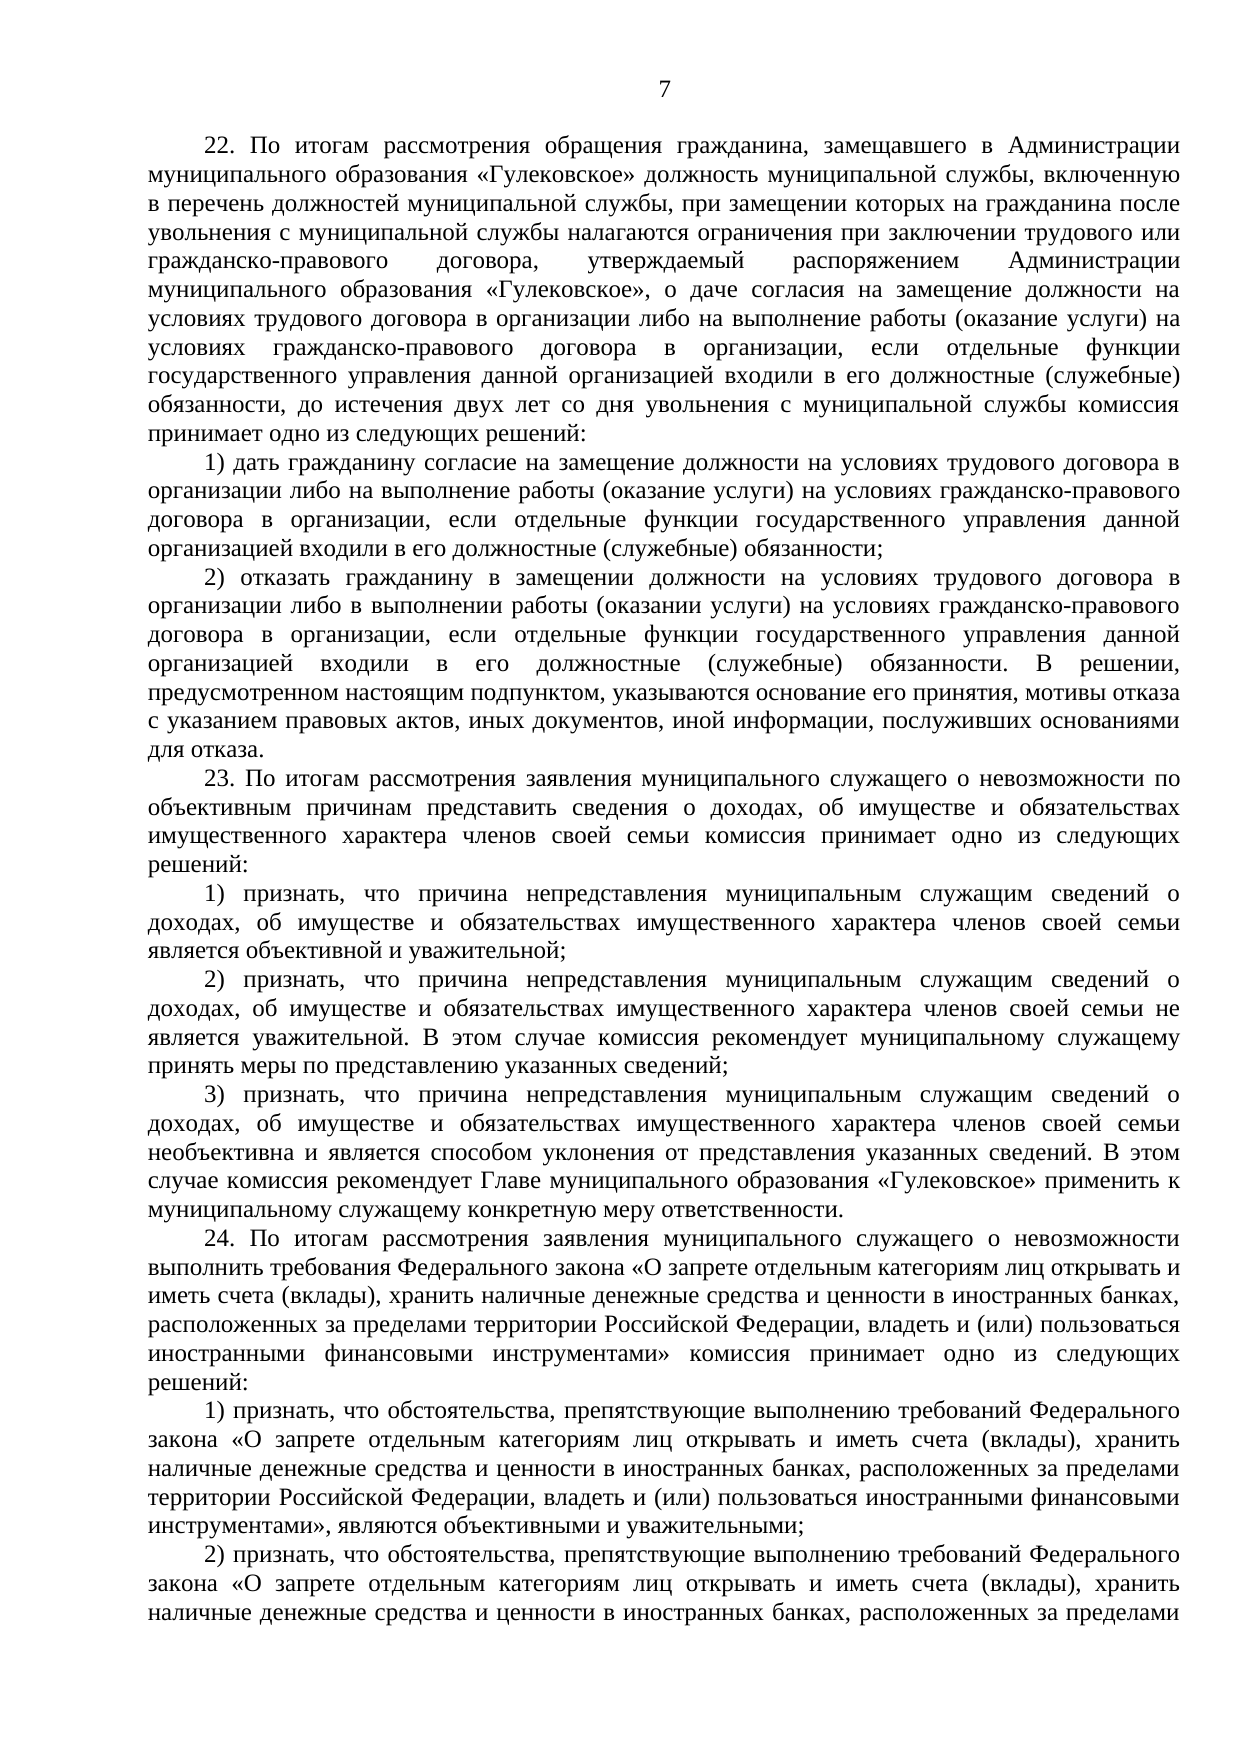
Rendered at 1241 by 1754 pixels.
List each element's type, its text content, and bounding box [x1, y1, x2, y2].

text 2) отказать гражданину в замещении должности на условиях трудового договора в организации либо в выполнении работы (оказании услуги) на условиях гражданско-правового договора в организации, если отдельные функции государственного управления данной организацией входили в его должностные (служебные) обязанности. В решении, предусмотренном настоящим подпунктом, указываются основание его принятия, мотивы отказа с указанием правовых актов, иных документов, иной информации, послуживших основаниями для отказа. [148, 562, 1181, 763]
text 24. По итогам рассмотрения заявления муниципального служащего о невозможности выполнить требования Федерального закона «О запрете отдельным категориям лиц открывать и иметь счета (вклады), хранить наличные денежные средства и ценности в иностранных банках, расположенных за пределами территории Российской Федерации, владеть и (или) пользоваться иностранными финансовыми инструментами» комиссия принимает одно из следующих решений: [148, 1223, 1181, 1396]
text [148, 1539, 1181, 1626]
text 23. По итогам рассмотрения заявления муниципального служащего о невозможности по объективным причинам представить сведения о доходах, об имуществе и обязательствах имущественного характера членов своей семьи комиссия принимает одно из следующих решений: [148, 763, 1181, 878]
text 1) признать, что причина непредставления муниципальным служащим сведений о доходах, об имуществе и обязательствах имущественного характера членов своей семьи является объективной и уважительной; [148, 878, 1181, 964]
text 2) признать, что причина непредставления муниципальным служащим сведений о доходах, об имуществе и обязательствах имущественного характера членов своей семьи не является уважительной. В этом случае комиссия рекомендует муниципальному служащему принять меры по представлению указанных сведений; [148, 964, 1181, 1079]
text 1) признать, что обстоятельства, препятствующие выполнению требований Федерального закона «О запрете отдельным категориям лиц открывать и иметь счета (вклады), хранить наличные денежные средства и ценности в иностранных банках, расположенных за пределами территории Российской Федерации, владеть и (или) пользоваться иностранными финансовыми инструментами», являются объективными и уважительными; [148, 1396, 1181, 1539]
text 3) признать, что причина непредставления муниципальным служащим сведений о доходах, об имуществе и обязательствах имущественного характера членов своей семьи необъективна и является способом уклонения от представления указанных сведений. В этом случае комиссия рекомендует Главе муниципального образования «Гулековское» применить к муниципальному служащему конкретную меру ответственности. [148, 1079, 1181, 1223]
text 1) дать гражданину согласие на замещение должности на условиях трудового договора в организации либо на выполнение работы (оказание услуги) на условиях гражданско-правового договора в организации, если отдельные функции государственного управления данной организацией входили в его должностные (служебные) обязанности; [148, 447, 1181, 562]
text 22. По итогам рассмотрения обращения гражданина, замещавшего в Администрации муниципального образования «Гулековское» должность муниципальной службы, включенную в перечень должностей муниципальной службы, при замещении которых на гражданина после увольнения с муниципальной службы налагаются ограничения при заключении трудового или гражданско-правового договора, утверждаемый распоряжением Администрации муниципального образования «Гулековское», о даче согласия на замещение должности на условиях трудового договора в организации либо на выполнение работы (оказание услуги) на условиях гражданско-правового договора в организации, если отдельные функции государственного управления данной организацией входили в его должностные (служебные) обязанности, до истечения двух лет со дня увольнения с муниципальной службы комиссия принимает одно из следующих решений: [148, 131, 1181, 447]
